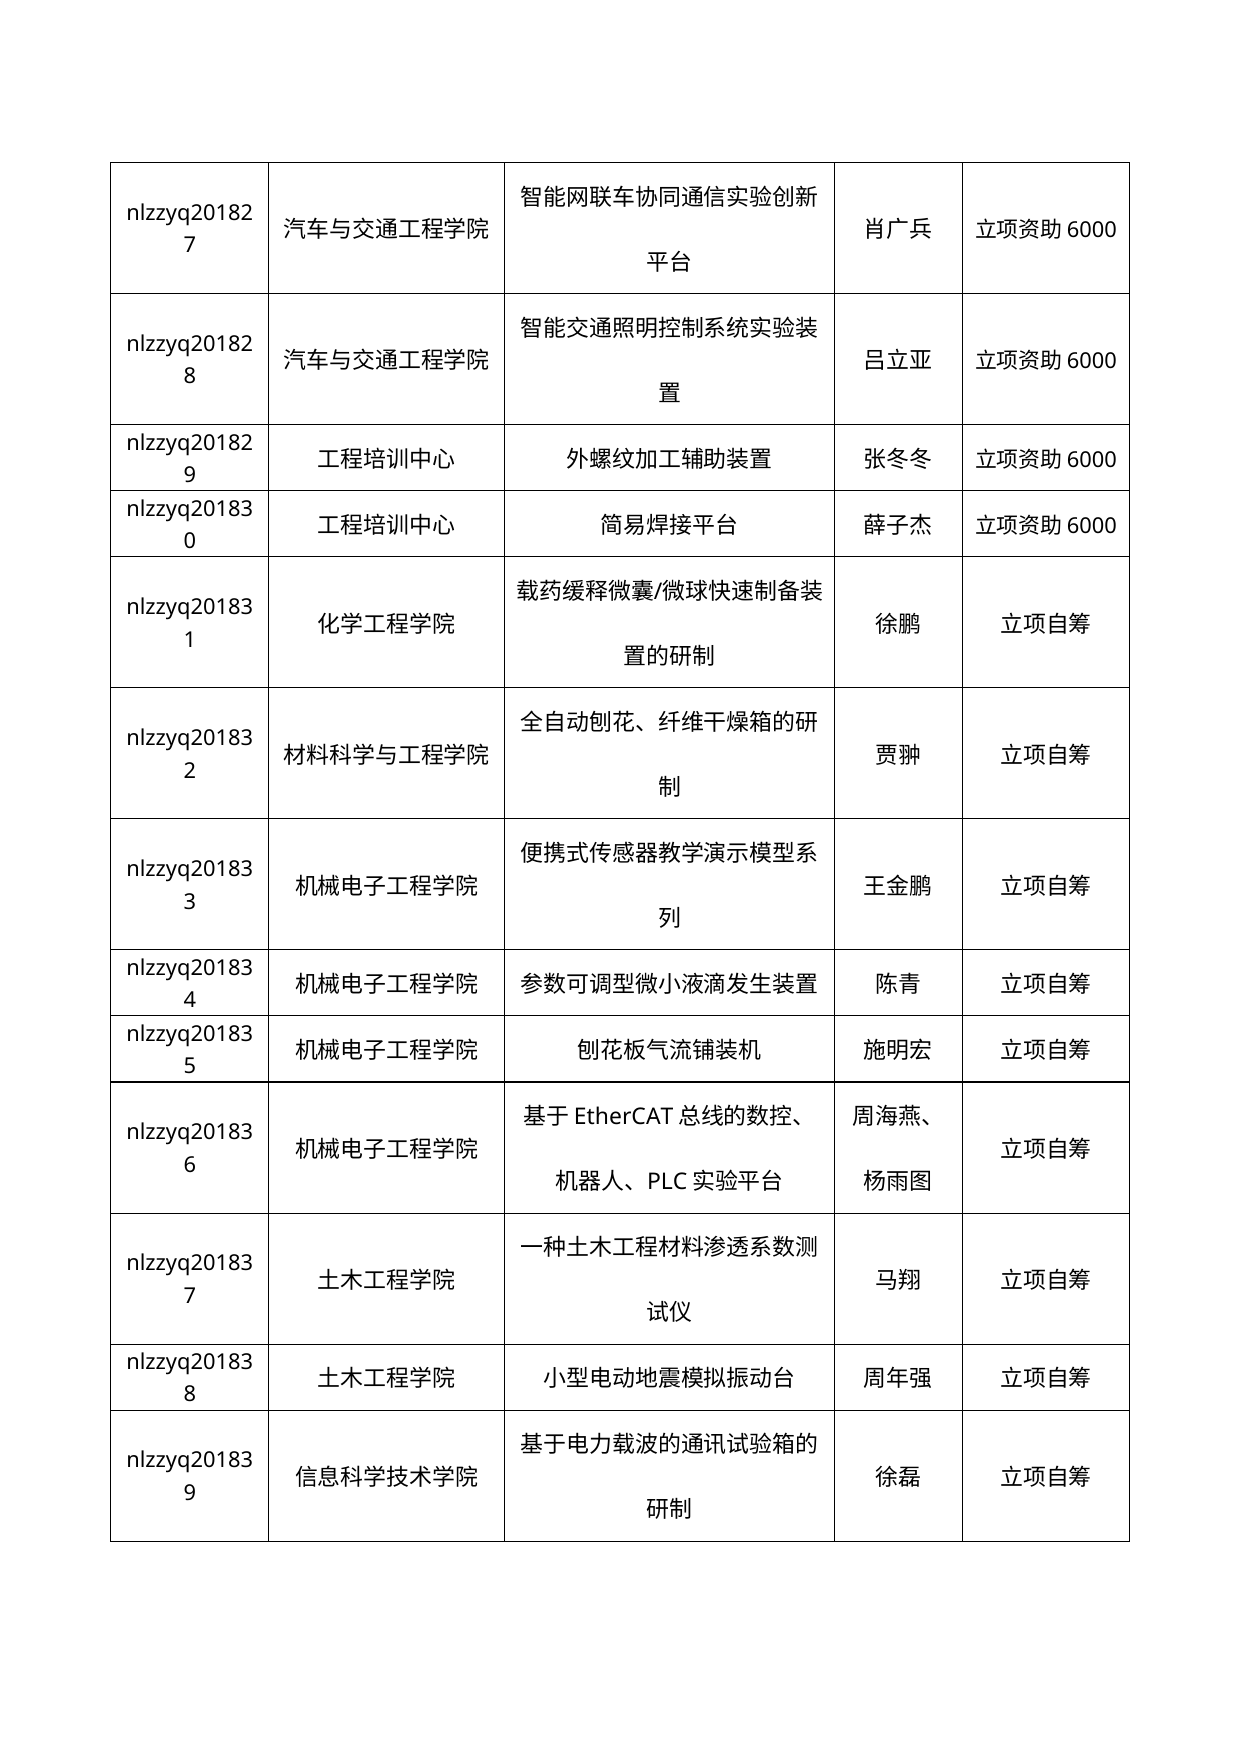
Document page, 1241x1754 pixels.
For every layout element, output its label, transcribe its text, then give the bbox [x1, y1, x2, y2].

table_cell nlzzyq201836 [111, 1083, 268, 1212]
table_cell 薛子杰 [835, 491, 962, 556]
table_cell 汽车与交通工程学院 [269, 163, 504, 293]
table_cell nlzzyq201832 [111, 688, 268, 818]
table_cell 徐鹏 [835, 557, 962, 687]
table_cell 刨花板气流铺装机 [505, 1016, 834, 1081]
table_cell 立项自筹 [963, 819, 1129, 949]
table_cell 贾翀 [835, 688, 962, 818]
table_cell nlzzyq201839 [111, 1411, 268, 1541]
table_cell 机械电子工程学院 [269, 1083, 504, 1212]
table_cell 陈青 [835, 950, 962, 1015]
table_cell nlzzyq201827 [111, 163, 268, 293]
table_cell 土木工程学院 [269, 1214, 504, 1343]
table_cell 立项自筹 [963, 1411, 1129, 1541]
table_cell 立项自筹 [963, 1083, 1129, 1212]
table_cell 机械电子工程学院 [269, 950, 504, 1015]
table_cell 智能交通照明控制系统实验装置 [505, 294, 834, 424]
table_cell 工程培训中心 [269, 491, 504, 556]
table_cell 徐磊 [835, 1411, 962, 1541]
table_cell nlzzyq201834 [111, 950, 268, 1015]
table_cell 立项自筹 [963, 1016, 1129, 1081]
table_cell 机械电子工程学院 [269, 1016, 504, 1081]
table_cell 基于EtherCAT总线的数控、机器人、PLC实验平台 [505, 1083, 834, 1212]
table_cell 材料科学与工程学院 [269, 688, 504, 818]
table_cell 一种土木工程材料渗透系数测试仪 [505, 1214, 834, 1343]
table_cell 工程培训中心 [269, 425, 504, 490]
table_cell 马翔 [835, 1214, 962, 1343]
table_cell nlzzyq201829 [111, 425, 268, 490]
table_cell nlzzyq201835 [111, 1016, 268, 1081]
table_cell 智能网联车协同通信实验创新平台 [505, 163, 834, 293]
table_cell 外螺纹加工辅助装置 [505, 425, 834, 490]
table_cell 全自动刨花、纤维干燥箱的研制 [505, 688, 834, 818]
table_cell 便携式传感器教学演示模型系列 [505, 819, 834, 949]
table_cell 简易焊接平台 [505, 491, 834, 556]
table_cell nlzzyq201828 [111, 294, 268, 424]
table_cell 基于电力载波的通讯试验箱的研制 [505, 1411, 834, 1541]
table_cell 立项资助6000 [963, 294, 1129, 424]
table_cell 张冬冬 [835, 425, 962, 490]
table_cell 周年强 [835, 1345, 962, 1409]
table_cell 载药缓释微囊/微球快速制备装置的研制 [505, 557, 834, 687]
table_cell 汽车与交通工程学院 [269, 294, 504, 424]
table_cell 立项自筹 [963, 1214, 1129, 1343]
table_cell nlzzyq201831 [111, 557, 268, 687]
table_cell 立项资助6000 [963, 163, 1129, 293]
table_cell 小型电动地震模拟振动台 [505, 1345, 834, 1409]
table_cell 肖广兵 [835, 163, 962, 293]
table_cell nlzzyq201837 [111, 1214, 268, 1343]
table_cell 土木工程学院 [269, 1345, 504, 1409]
table_cell 立项自筹 [963, 688, 1129, 818]
table_cell nlzzyq201838 [111, 1345, 268, 1409]
table_cell 吕立亚 [835, 294, 962, 424]
table_cell 机械电子工程学院 [269, 819, 504, 949]
table_cell nlzzyq201830 [111, 491, 268, 556]
table_cell 化学工程学院 [269, 557, 504, 687]
table_cell 王金鹏 [835, 819, 962, 949]
table_cell 立项资助6000 [963, 491, 1129, 556]
table_cell 立项自筹 [963, 1345, 1129, 1409]
table_cell 立项自筹 [963, 557, 1129, 687]
table_cell 周海燕、杨雨图 [835, 1083, 962, 1212]
table_cell 施明宏 [835, 1016, 962, 1081]
table_cell nlzzyq201833 [111, 819, 268, 949]
table_cell 参数可调型微小液滴发生装置 [505, 950, 834, 1015]
table_cell 信息科学技术学院 [269, 1411, 504, 1541]
table_cell 立项资助6000 [963, 425, 1129, 490]
table_cell 立项自筹 [963, 950, 1129, 1015]
